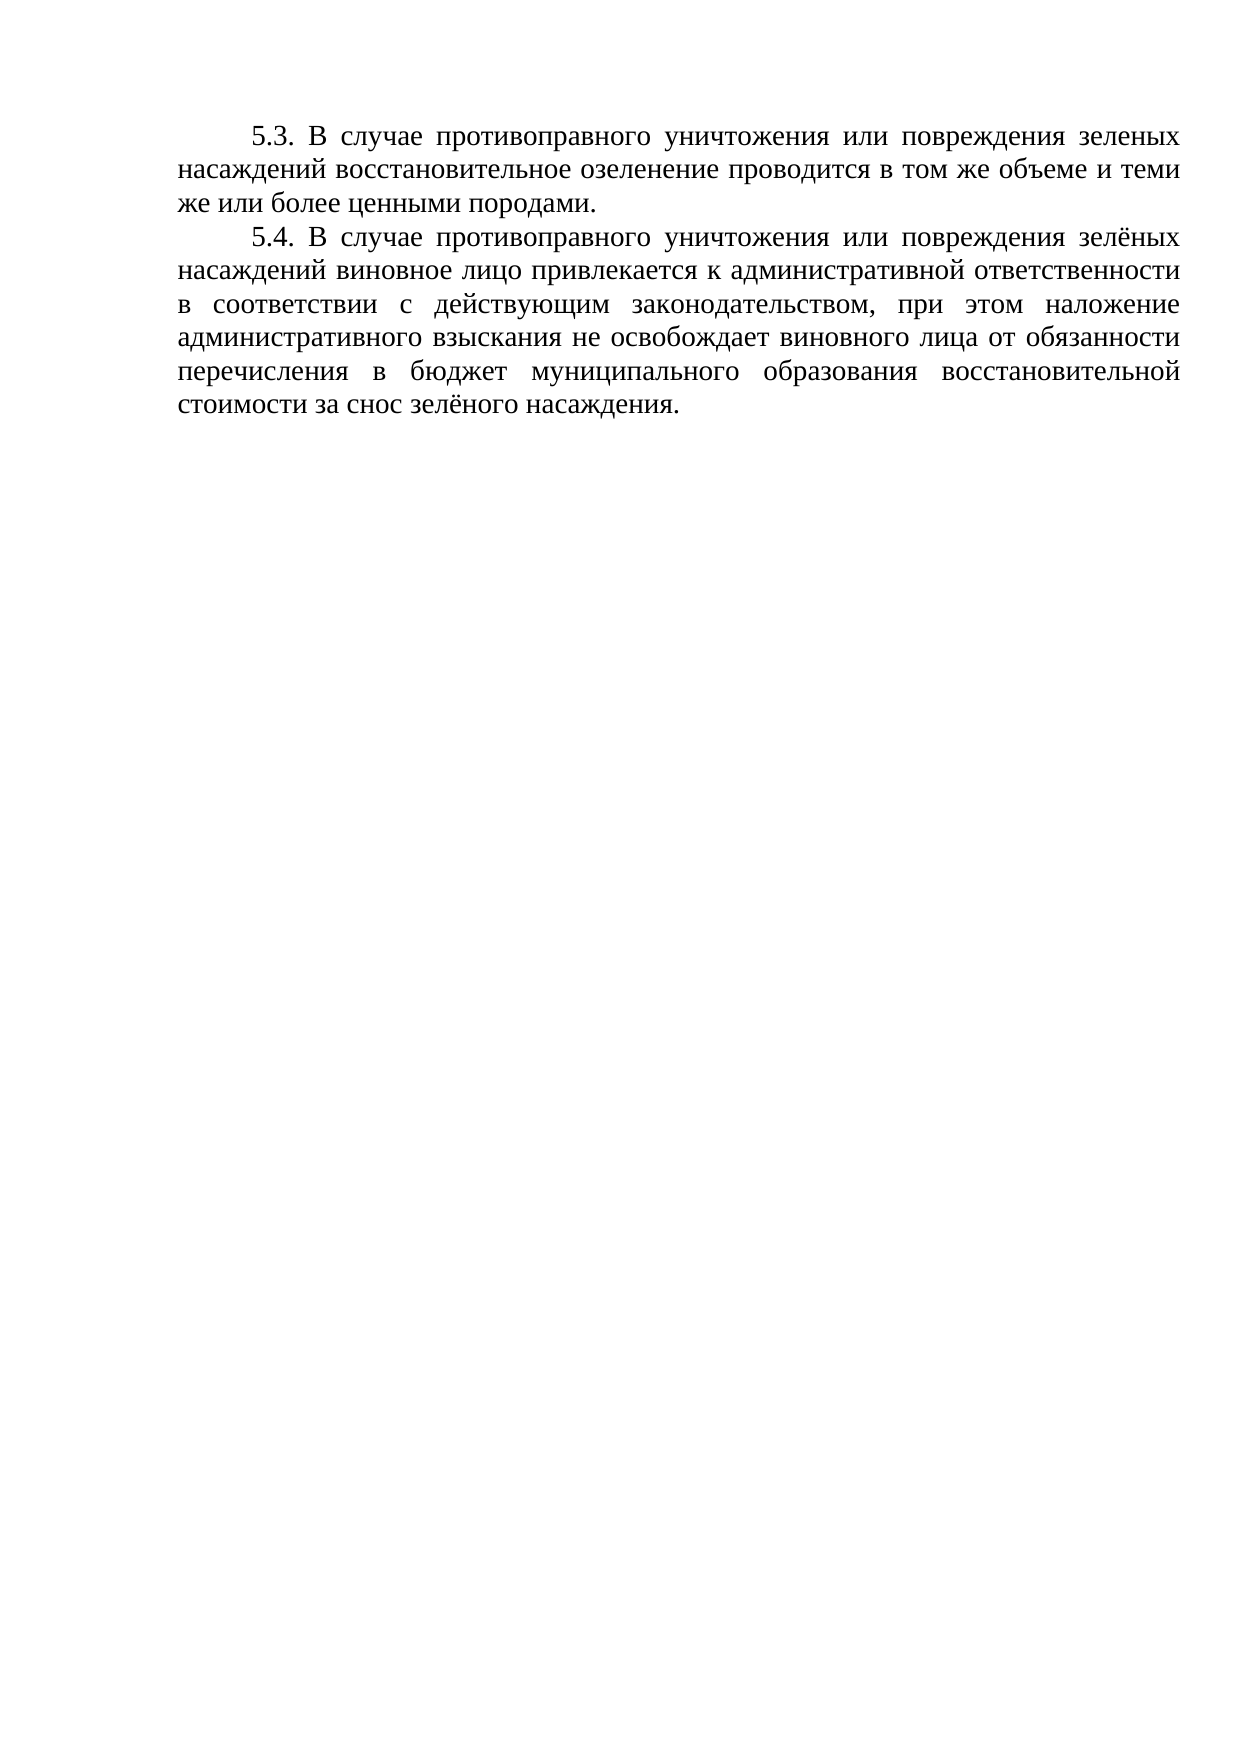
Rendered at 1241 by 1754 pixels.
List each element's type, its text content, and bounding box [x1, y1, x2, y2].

text 5.4. В случае противоправного уничтожения или повреждения зелёных насаждений виновное лицо привлекается к административной ответственности в соответствии с действующим законодательством, при этом наложение административного взыскания не освобождает виновного лица от обязанности перечисления в бюджет муниципального образования восстановительной стоимости за снос зелёного насаждения. [177, 219, 1181, 420]
text 5.3. В случае противоправного уничтожения или повреждения зеленых насаждений восстановительное озеленение проводится в том же объеме и теми же или более ценными породами. [177, 118, 1181, 219]
